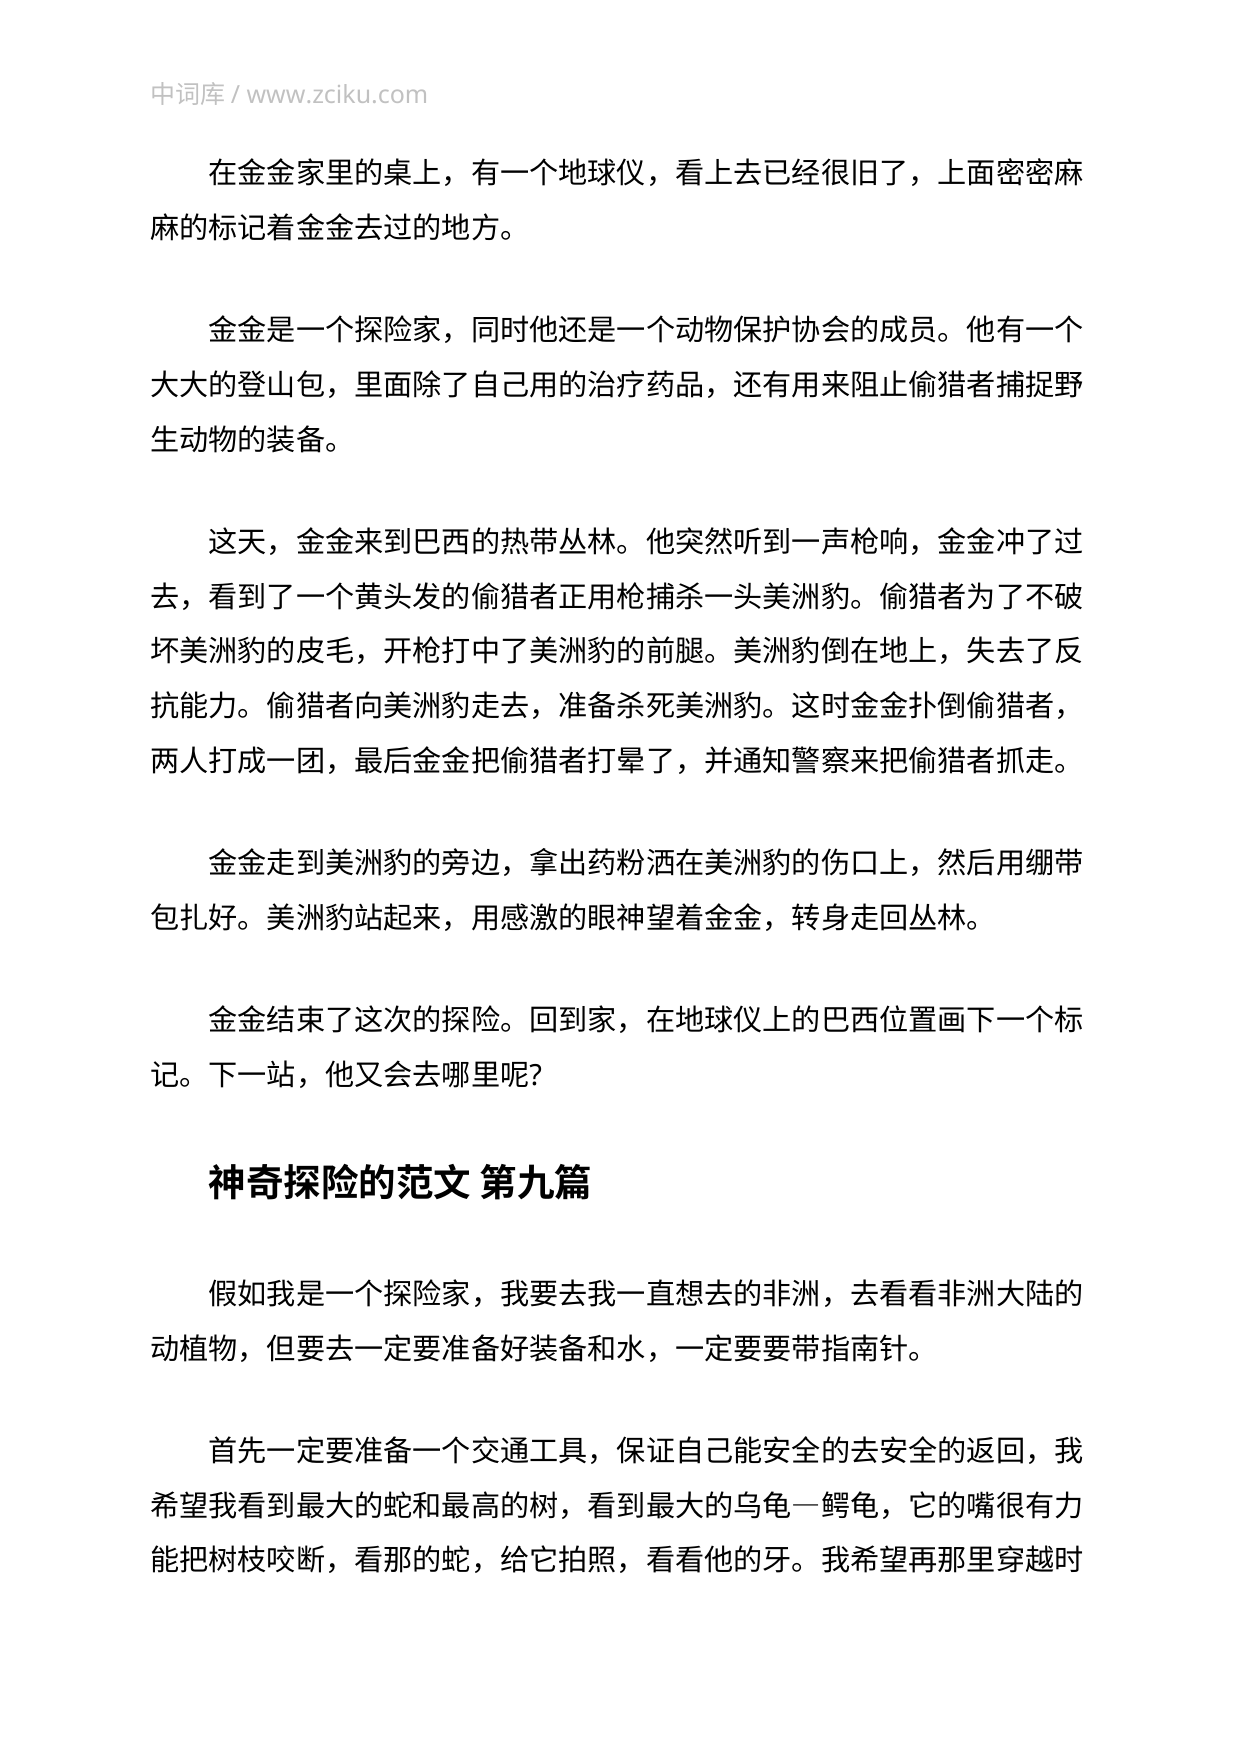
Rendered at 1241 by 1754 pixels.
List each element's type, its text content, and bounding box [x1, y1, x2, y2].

text 神奇探险的范文 第九篇 [150, 1153, 1090, 1207]
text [150, 1427, 1090, 1579]
text 金金结束了这次的探险。回到家，在地球仪上的巴西位置画下一个标记。下一站，他又会去哪里呢? [150, 996, 1090, 1093]
text 金金走到美洲豹的旁边，拿出药粉洒在美洲豹的伤口上，然后用绷带包扎好。美洲豹站起来，用感激的眼神望着金金，转身走回丛林。 [150, 839, 1090, 937]
text 在金金家里的桌上，有一个地球仪，看上去已经很旧了，上面密密麻麻的标记着金金去过的地方。 [150, 150, 1090, 247]
text 假如我是一个探险家，我要去我一直想去的非洲，去看看非洲大陆的动植物，但要去一定要准备好装备和水，一定要要带指南针。 [150, 1271, 1090, 1368]
text 这天，金金来到巴西的热带丛林。他突然听到一声枪响，金金冲了过去，看到了一个黄头发的偷猎者正用枪捕杀一头美洲豹。偷猎者为了不破坏美洲豹的皮毛，开枪打中了美洲豹的前腿。美洲豹倒在地上，失去了反抗能力。偷猎者向美洲豹走去，准备杀死美洲豹。这时金金扑倒偷猎者，两人打成一团，最后金金把偷猎者打晕了，并通知警察来把偷猎者抓走。 [150, 518, 1090, 780]
text 金金是一个探险家，同时他还是一个动物保护协会的成员。他有一个大大的登山包，里面除了自己用的治疗药品，还有用来阻止偷猎者捕捉野生动物的装备。 [150, 307, 1090, 459]
